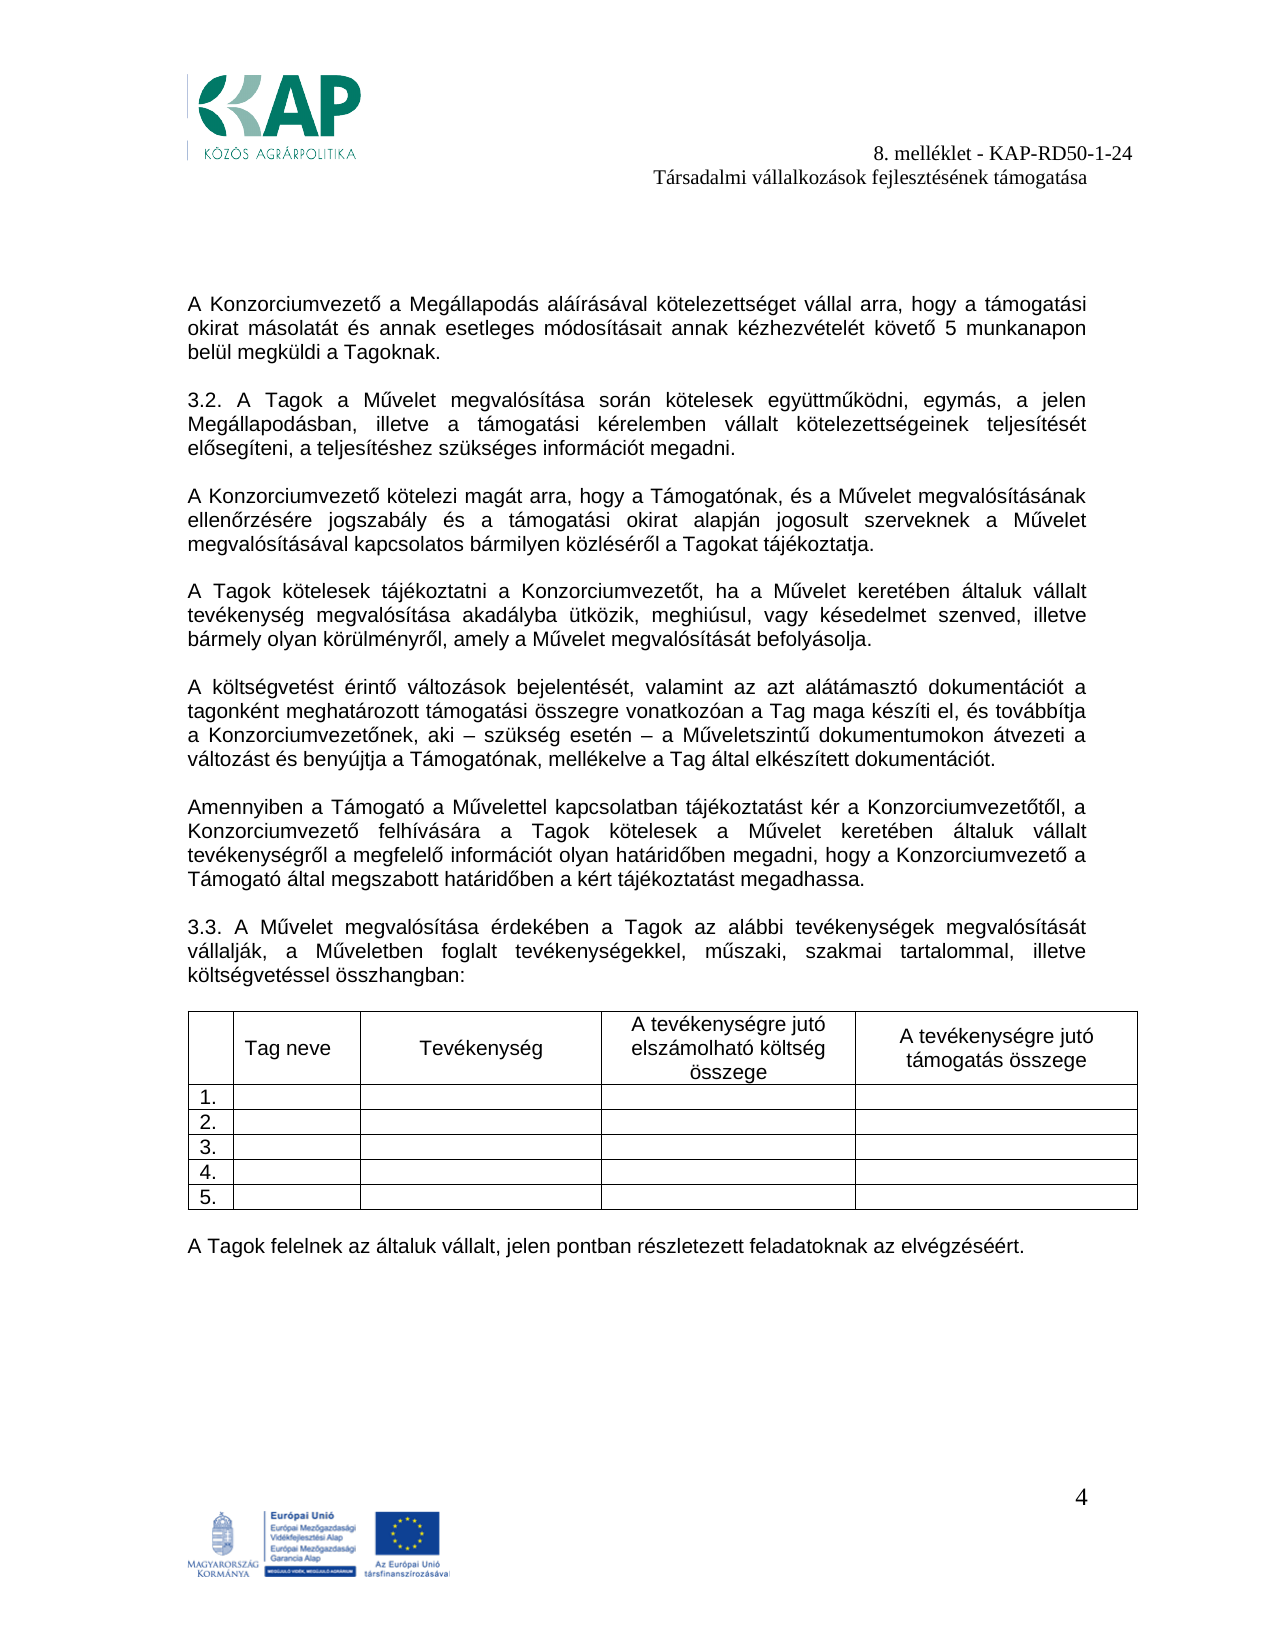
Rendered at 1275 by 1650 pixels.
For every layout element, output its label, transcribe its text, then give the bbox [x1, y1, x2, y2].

text A Konzorciumvezető kötelezi magát arra, hogy a Támogatónak, és a Művelet megvalósításának ellenőrzésére jogszabály és a támogatási okirat alapján jogosult szerveknek a Művelet megvalósításával kapcsolatos bármilyen közléséről a Tagokat tájékoztatja. [187, 483, 1087, 555]
table_header A tevékenységre jutó elszámolható költség összege [602, 1012, 855, 1083]
text 3.3. A Művelet megvalósítása érdekében a Tagok az alábbi tevékenységek megvalósítását vállalják, a Műveletben foglalt tevékenységekkel, műszaki, szakmai tartalommal, illetve költségvetéssel összhangban: [187, 915, 1087, 987]
table_header A tevékenységre jutó támogatás összege [856, 1012, 1137, 1083]
table_cell [234, 1160, 360, 1183]
table_cell [234, 1185, 360, 1208]
table_cell [234, 1110, 360, 1133]
table_header [189, 1012, 233, 1083]
table_cell [856, 1135, 1137, 1158]
table_cell [602, 1160, 855, 1183]
table_cell [602, 1135, 855, 1158]
table_header Tag neve [234, 1012, 360, 1083]
picture [187, 1511, 450, 1577]
table_cell 1. [189, 1085, 233, 1108]
table_cell [856, 1110, 1137, 1133]
table_cell [361, 1110, 601, 1133]
text A Tagok kötelesek tájékoztatni a Konzorciumvezetőt, ha a Művelet keretében általuk vállalt tevékenység megvalósítása akadályba ütközik, meghiúsul, vagy késedelmet szenved, illetve bármely olyan körülményről, amely a Művelet megvalósítását befolyásolja. [187, 579, 1087, 651]
table_cell [361, 1085, 601, 1108]
table_cell [361, 1135, 601, 1158]
table_cell 2. [189, 1110, 233, 1133]
table_cell [234, 1085, 360, 1108]
table_cell [602, 1185, 855, 1208]
table_cell [602, 1085, 855, 1108]
text Amennyiben a Támogató a Művelettel kapcsolatban tájékoztatást kér a Konzorciumvezetőtől, a Konzorciumvezető felhívására a Tagok kötelesek a Művelet keretében általuk vállalt tevékenységről a megfelelő információt olyan határidőben megadni, hogy a Konzorciumvezető a Támogató által megszabott határidőben a kért tájékoztatást megadhassa. [187, 795, 1087, 891]
table_cell 4. [189, 1160, 233, 1183]
text 3.2. A Tagok a Művelet megvalósítása során kötelesek együttműködni, egymás, a jelen Megállapodásban, illetve a támogatási kérelemben vállalt kötelezettségeinek teljesítését elősegíteni, a teljesítéshez szükséges információt megadni. [187, 388, 1087, 459]
table_header Tevékenység [361, 1012, 601, 1083]
table_cell [856, 1085, 1137, 1108]
text A Konzorciumvezető a Megállapodás aláírásával kötelezettséget vállal arra, hogy a támogatási okirat másolatát és annak esetleges módosításait annak kézhezvételét követő 5 munkanapon belül megküldi a Tagoknak. [187, 292, 1087, 364]
table_cell [361, 1160, 601, 1183]
text A költségvetést érintő változások bejelentését, valamint az azt alátámasztó dokumentációt a tagonként meghatározott támogatási összegre vonatkozóan a Tag maga készíti el, és továbbítja a Konzorciumvezetőnek, aki – szükség esetén – a Műveletszintű dokumentumokon átvezeti a változást és benyújtja a Támogatónak, mellékelve a Tag által elkészített dokumentációt. [187, 675, 1087, 771]
picture [187, 73, 361, 161]
table_cell [361, 1185, 601, 1208]
table_cell [856, 1185, 1137, 1208]
table_cell 3. [189, 1135, 233, 1158]
table_cell [602, 1110, 855, 1133]
table_cell 5. [189, 1185, 233, 1208]
table_cell [234, 1135, 360, 1158]
table_cell [856, 1160, 1137, 1183]
text A Tagok felelnek az általuk vállalt, jelen pontban részletezett feladatoknak az elvégzéséért. [187, 1233, 1087, 1257]
